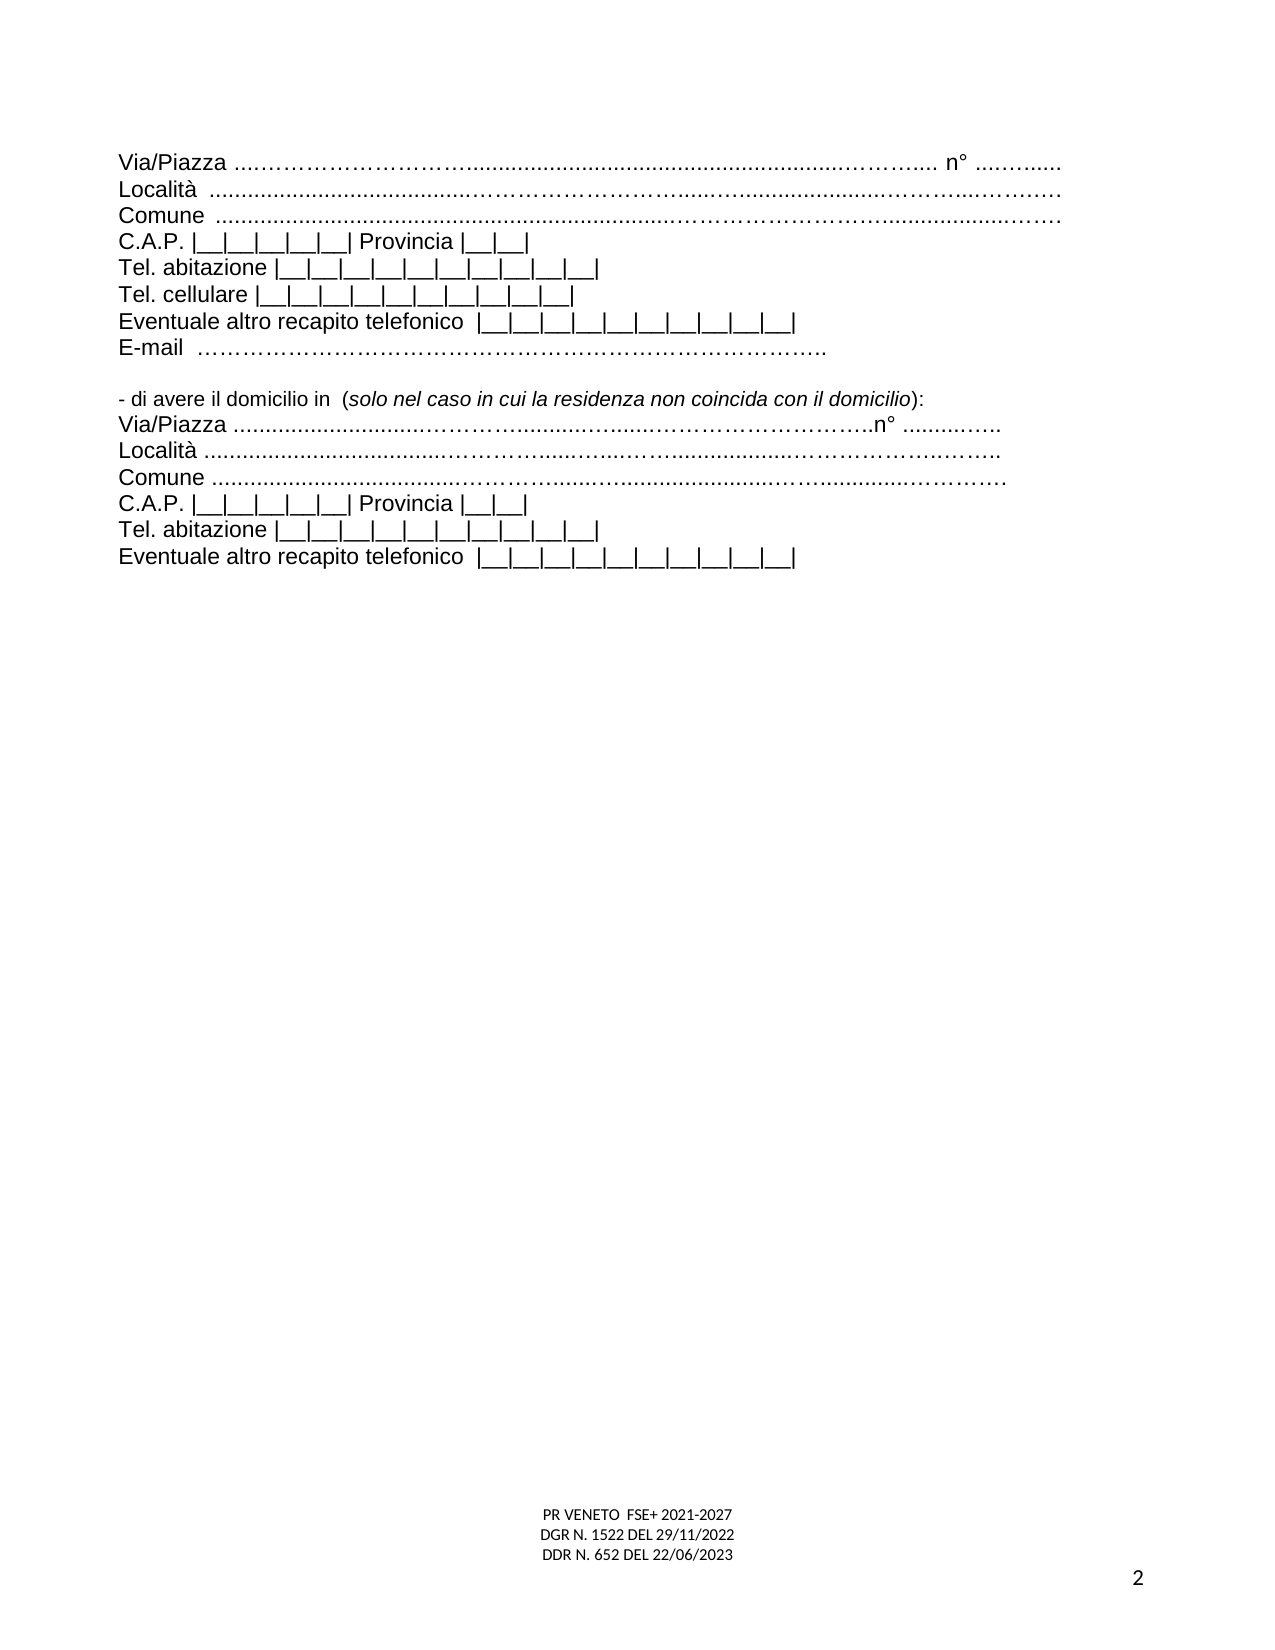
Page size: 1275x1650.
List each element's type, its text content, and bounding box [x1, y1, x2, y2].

text Tel. abitazione |__|__|__|__|__|__|__|__|__|__| [118, 517, 865, 543]
text Tel. abitazione |__|__|__|__|__|__|__|__|__|__| [118, 255, 865, 281]
text Eventuale altro recapito telefonico |__|__|__|__|__|__|__|__|__|__| [118, 543, 865, 570]
text Tel. cellulare |__|__|__|__|__|__|__|__|__|__| [118, 281, 865, 308]
text Eventuale altro recapito telefonico |__|__|__|__|__|__|__|__|__|__| [118, 308, 865, 334]
text Via/Piazza ....………………………...........................................................……….... n° ....…...... Località .........................................………………………......….......................………....…….…. Comune ........................................................................………………………....................……. C.A.P. |__|__|__|__|__| Provincia |__|__| [118, 150, 1062, 254]
text - di avere il domicilio in (solo nel caso in cui la residenza non coincida con il domicilio): Via/Piazza ..............................…………...........….......………………………..n° ..........….. Località ......................................…………......…....……...................………………..…….. Comune .......................................………….......…........................……..............…………. C.A.P. |__|__|__|__|__| Provincia |__|__| [118, 387, 1021, 516]
text E-mail ……………………………………………………………………….. [118, 334, 1171, 360]
